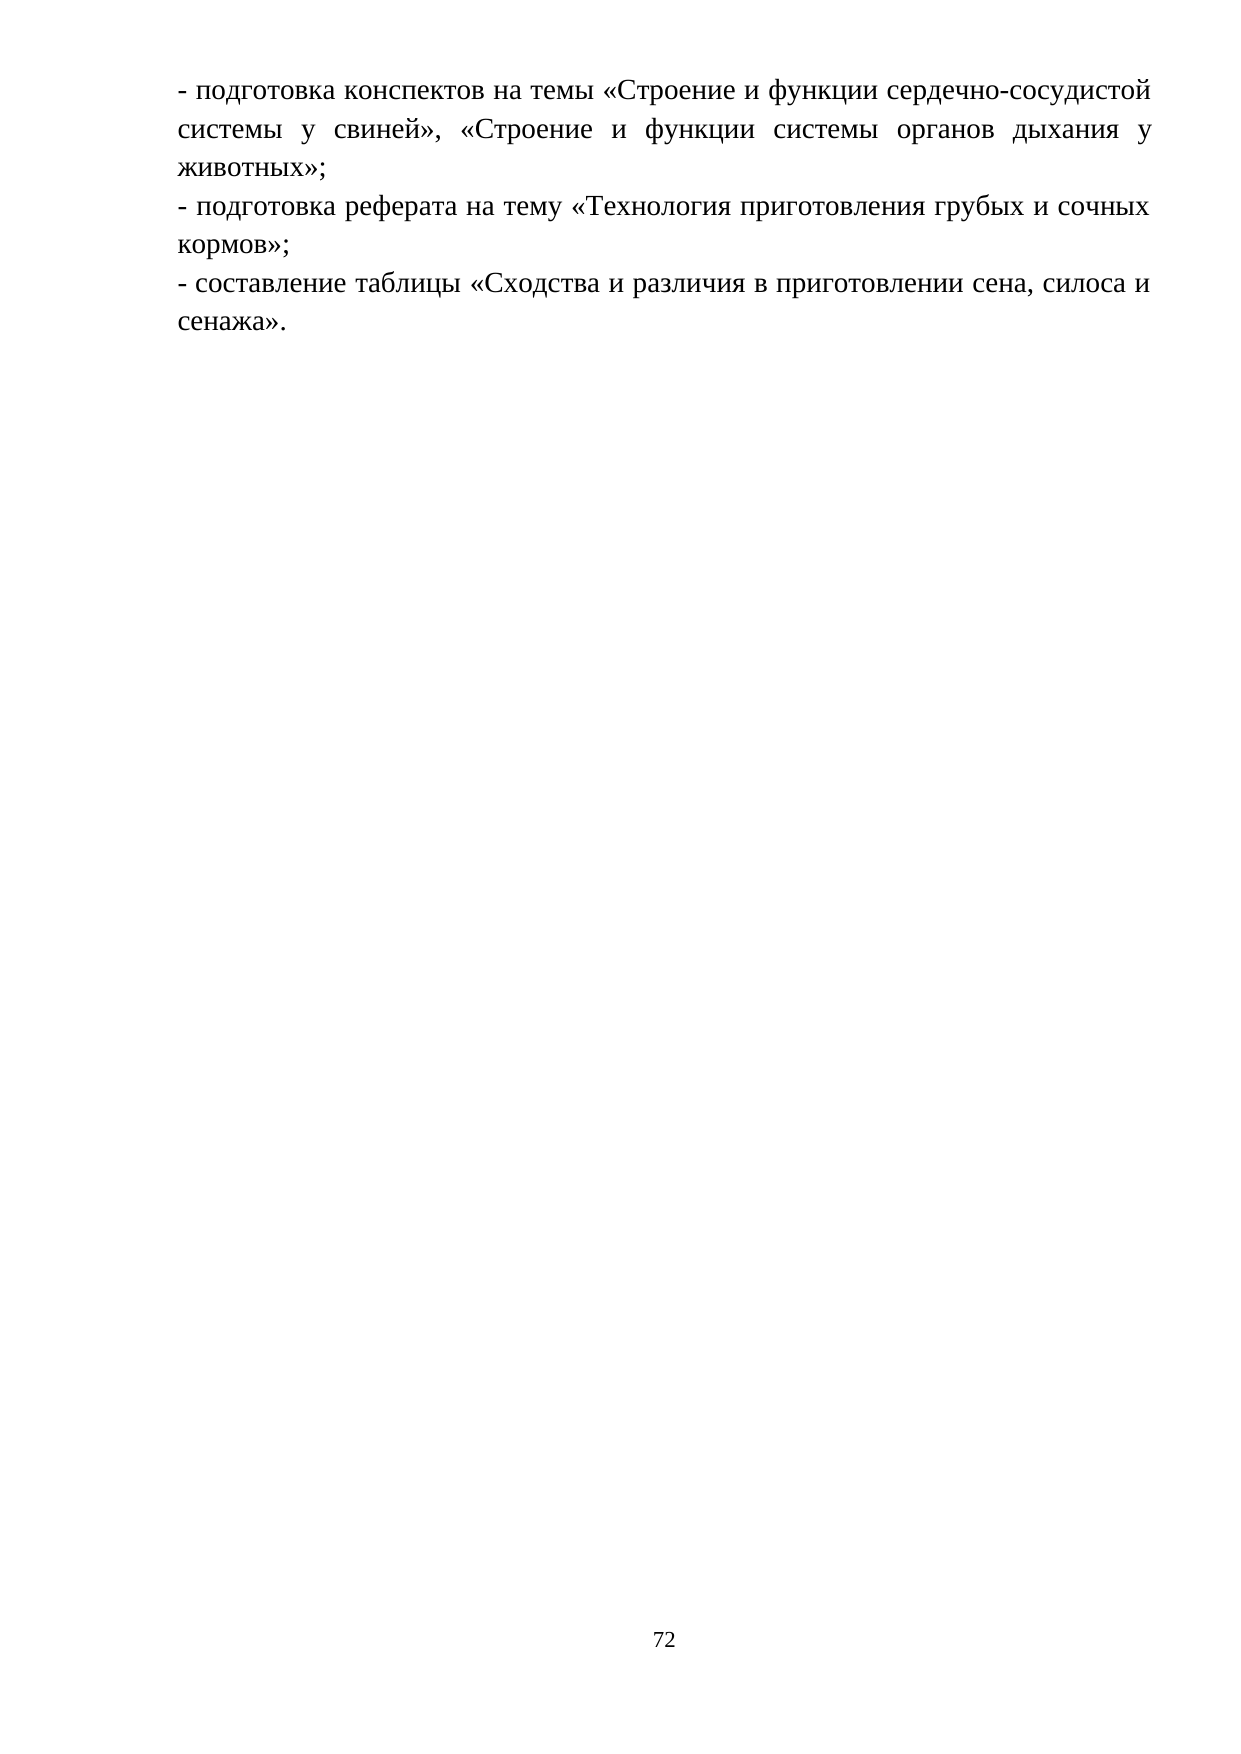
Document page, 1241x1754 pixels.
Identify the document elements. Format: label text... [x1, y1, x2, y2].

list подготовка реферата на тему «Технология приготовления грубых и сочных кормов»; [177, 188, 1151, 260]
list подготовка конспектов на темы «Строение и функции сердечно-сосудистой системы у свиней», «Строение и функции системы органов дыхания у животных»; [177, 72, 1152, 183]
list составление таблицы «Сходства и различия в приготовлении сена, силоса и сенажа». [177, 265, 1151, 337]
